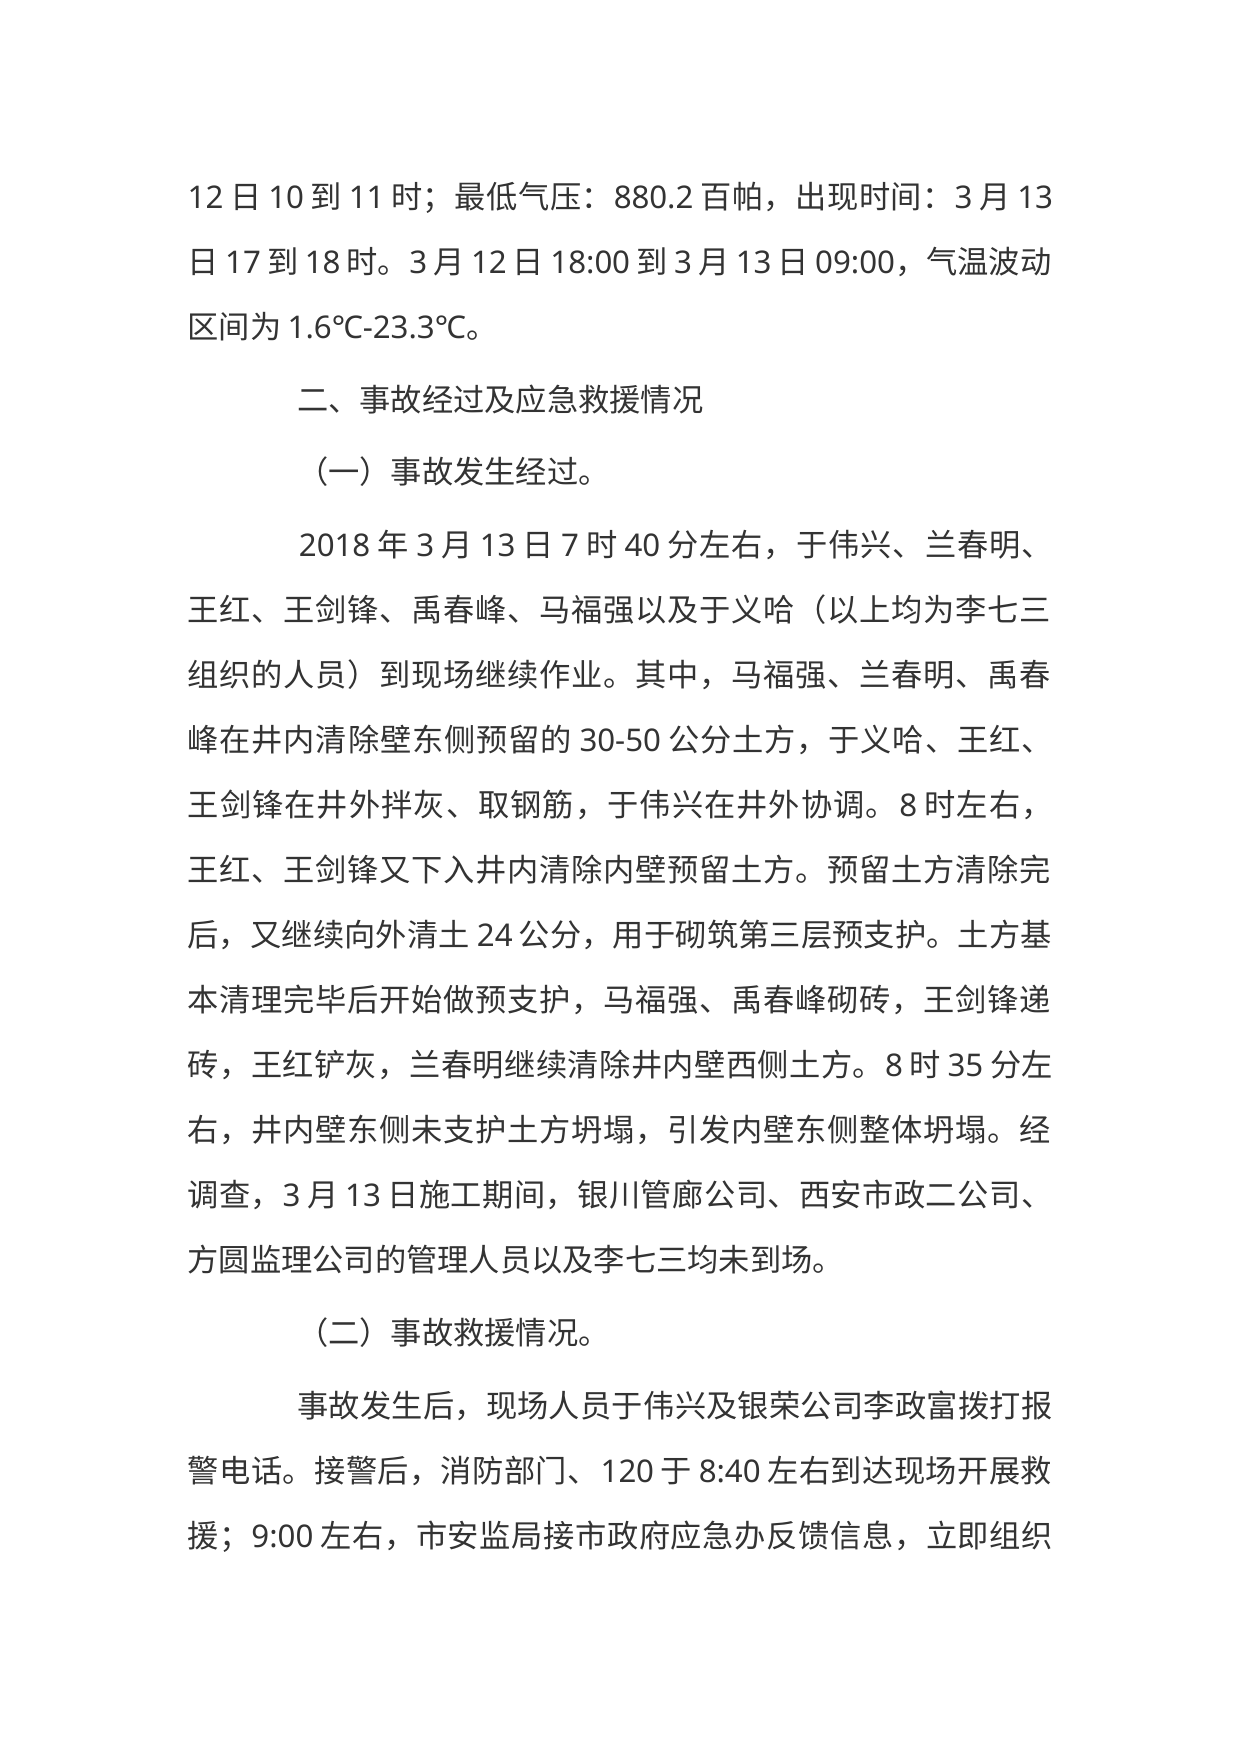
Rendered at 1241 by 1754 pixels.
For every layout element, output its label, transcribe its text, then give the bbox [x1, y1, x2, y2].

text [187, 1371, 1053, 1566]
text 2018年3月13日7时40分左右，于伟兴、兰春明、王红、王剑锋、禹春峰、马福强以及于义哈（以上均为李七三组织的人员）到现场继续作业。其中，马福强、兰春明、禹春峰在井内清除壁东侧预留的30-50公分土方，于义哈、王红、王剑锋在井外拌灰、取钢筋，于伟兴在井外协调。8时左右，王红、王剑锋又下入井内清除内壁预留土方。预留土方清除完后，又继续向外清土24公分，用于砌筑第三层预支护。土方基本清理完毕后开始做预支护，马福强、禹春峰砌砖，王剑锋递砖，王红铲灰，兰春明继续清除井内壁西侧土方。8时35分左右，井内壁东侧未支护土方坍塌，引发内壁东侧整体坍塌。经调查，3月13日施工期间，银川管廊公司、西安市政二公司、方圆监理公司的管理人员以及李七三均未到场。 [187, 510, 1053, 1290]
text （一）事故发生经过。 [187, 438, 1053, 503]
text （二）事故救援情况。 [187, 1298, 1053, 1363]
text 二、事故经过及应急救援情况 [187, 365, 1053, 430]
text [187, 162, 1053, 357]
